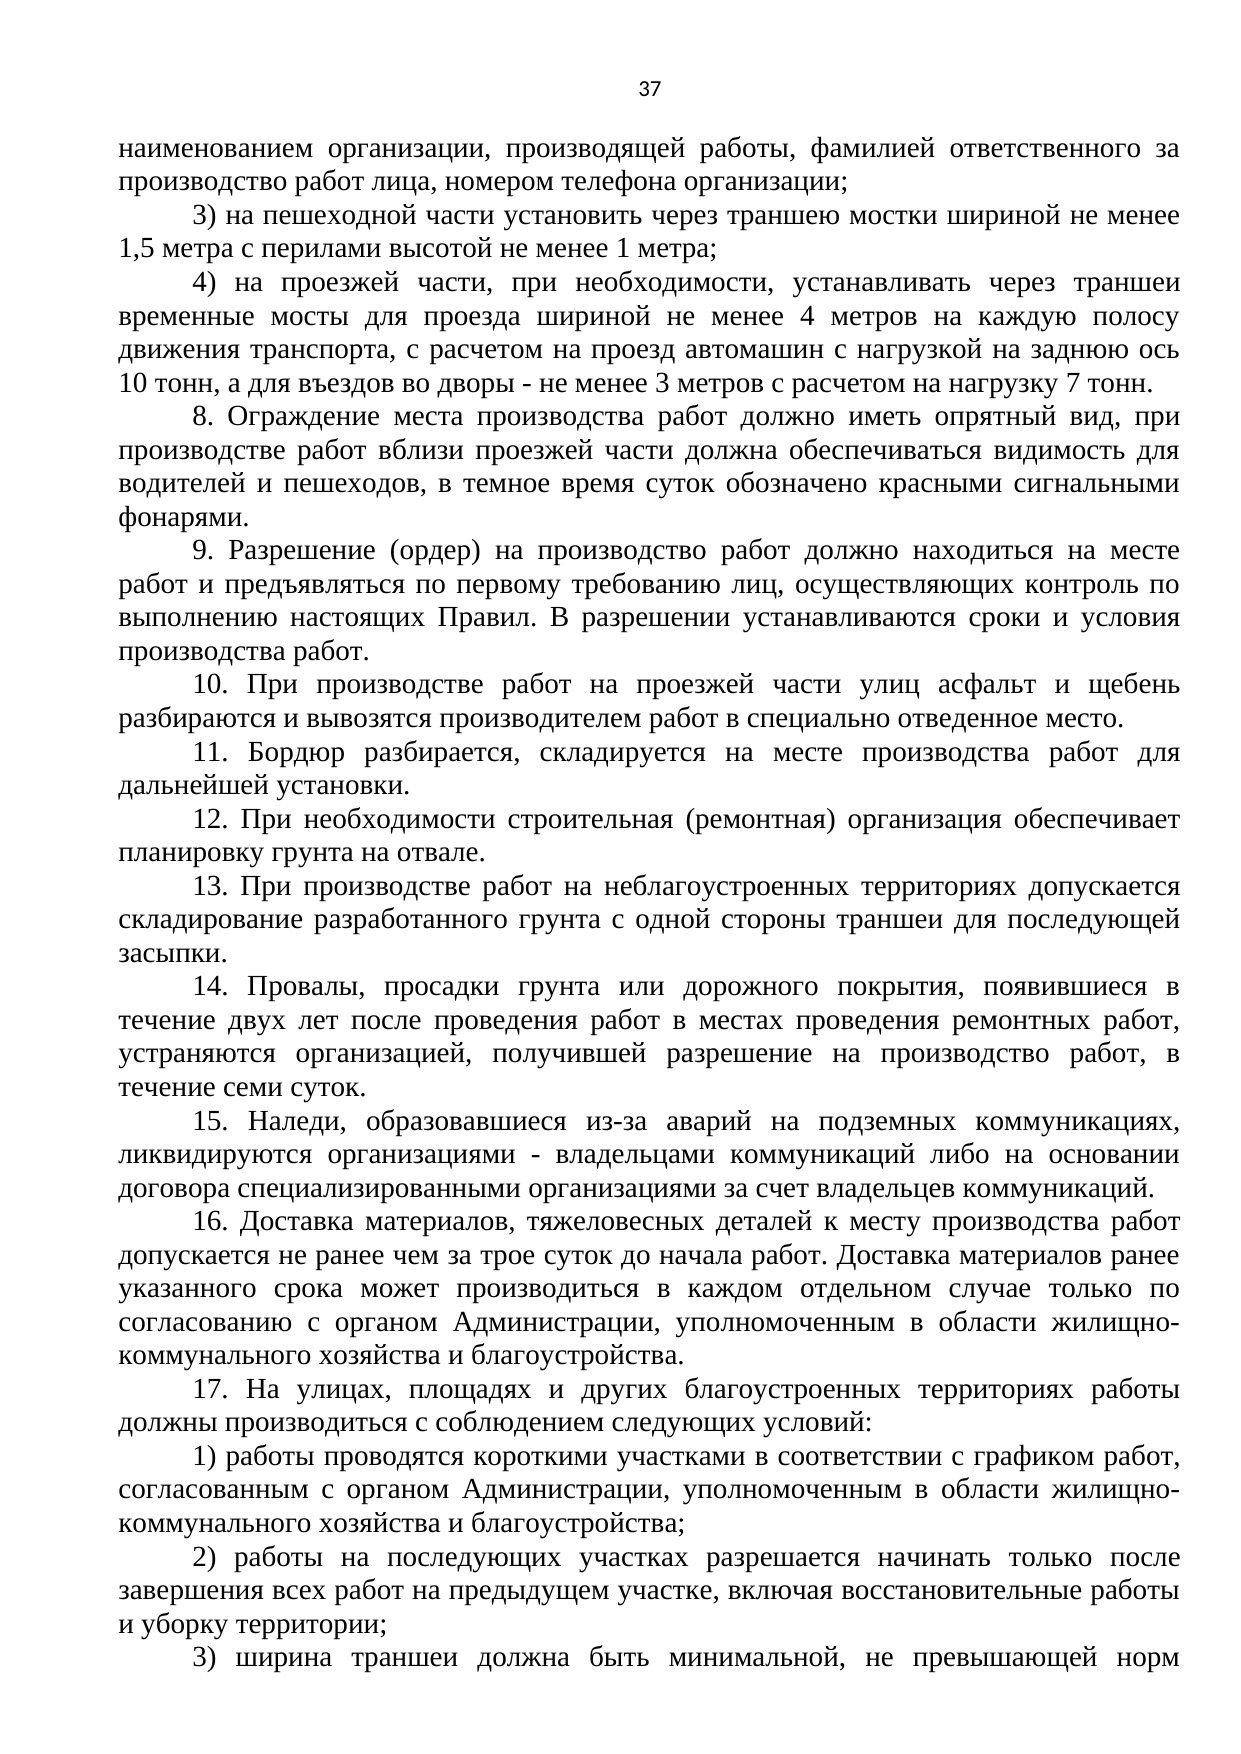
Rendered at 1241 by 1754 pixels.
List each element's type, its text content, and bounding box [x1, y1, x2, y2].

text 10. При производстве работ на проезжей части улиц асфальт и щебень разбираются и вывозятся производителем работ в специально отведенное место. [118, 667, 1181, 734]
text 13. При производстве работ на неблагоустроенных территориях допускается складирование разработанного грунта с одной стороны траншеи для последующей засыпки. [118, 868, 1181, 968]
text 3) на пешеходной части установить через траншею мостки шириной не менее 1,5 метра с перилами высотой не менее 1 метра; [118, 197, 1181, 264]
text 4) на проезжей части, при необходимости, устанавливать через траншеи временные мосты для проезда шириной не менее 4 метров на каждую полосу движения транспорта, с расчетом на проезд автомашин с нагрузкой на заднюю ось 10 тонн, а для въездов во дворы - не менее 3 метров с расчетом на нагрузку 7 тонн. [118, 264, 1181, 398]
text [118, 130, 1181, 197]
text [118, 1639, 1181, 1673]
text 2) работы на последующих участках разрешается начинать только после завершения всех работ на предыдущем участке, включая восстановительные работы и уборку территории; [118, 1539, 1181, 1639]
text 14. Провалы, просадки грунта или дорожного покрытия, появившиеся в течение двух лет после проведения работ в местах проведения ремонтных работ, устраняются организацией, получившей разрешение на производство работ, в течение семи суток. [118, 968, 1181, 1103]
text 15. Наледи, образовавшиеся из-за аварий на подземных коммуникациях, ликвидируются организациями - владельцами коммуникаций либо на основании договора специализированными организациями за счет владельцев коммуникаций. [118, 1103, 1181, 1203]
text 16. Доставка материалов, тяжеловесных деталей к месту производства работ допускается не ранее чем за трое суток до начала работ. Доставка материалов ранее указанного срока может производиться в каждом отдельном случае только по согласованию с органом Администрации, уполномоченным в области жилищно-коммунального хозяйства и благоустройства. [118, 1203, 1181, 1371]
text 8. Ограждение места производства работ должно иметь опрятный вид, при производстве работ вблизи проезжей части должна обеспечиваться видимость для водителей и пешеходов, в темное время суток обозначено красными сигнальными фонарями. [118, 398, 1181, 532]
text 12. При необходимости строительная (ремонтная) организация обеспечивает планировку грунта на отвале. [118, 801, 1181, 868]
text 9. Разрешение (ордер) на производство работ должно находиться на месте работ и предъявляться по первому требованию лиц, осуществляющих контроль по выполнению настоящих Правил. В разрешении устанавливаются сроки и условия производства работ. [118, 532, 1181, 667]
text 11. Бордюр разбирается, складируется на месте производства работ для дальнейшей установки. [118, 734, 1181, 801]
text 17. На улицах, площадях и других благоустроенных территориях работы должны производиться с соблюдением следующих условий: [118, 1371, 1181, 1438]
text 1) работы проводятся короткими участками в соответствии с графиком работ, согласованным с органом Администрации, уполномоченным в области жилищно-коммунального хозяйства и благоустройства; [118, 1438, 1181, 1539]
